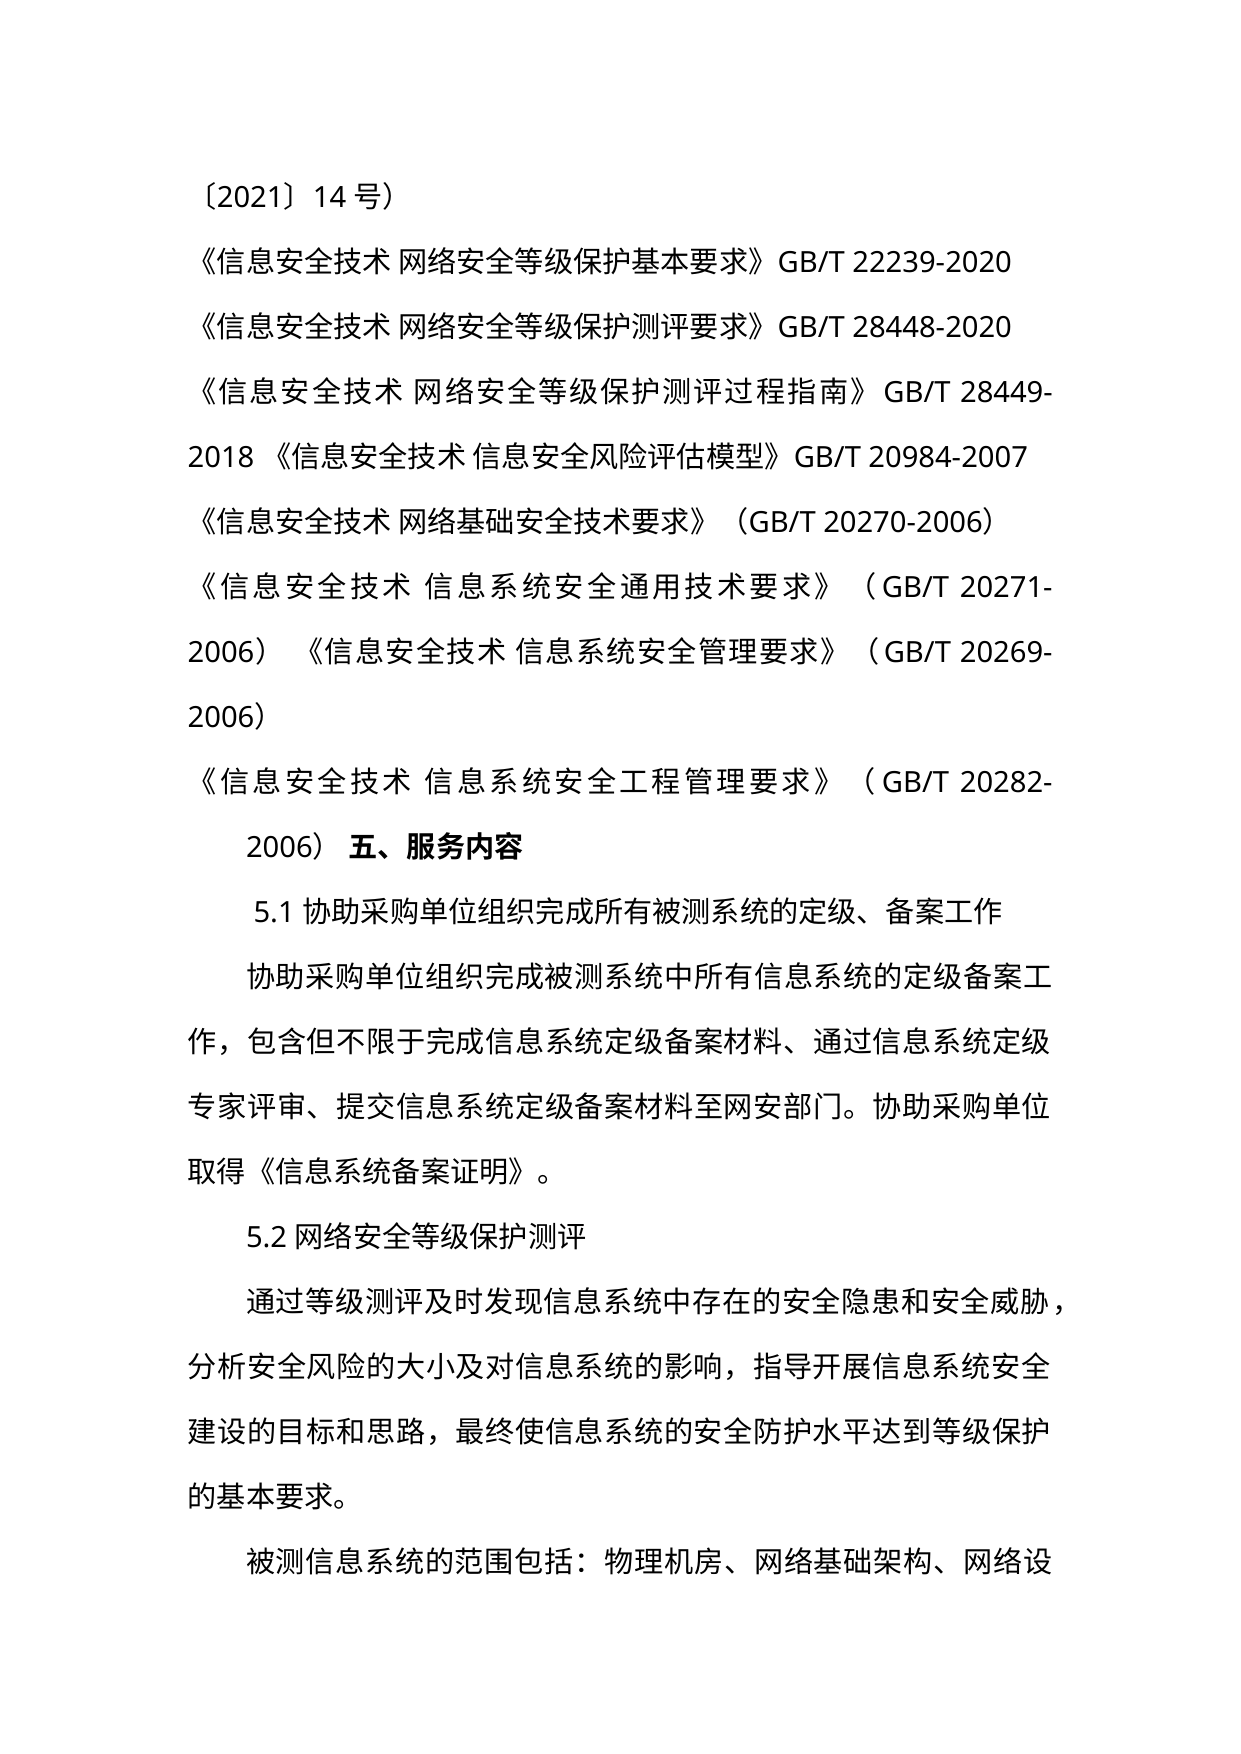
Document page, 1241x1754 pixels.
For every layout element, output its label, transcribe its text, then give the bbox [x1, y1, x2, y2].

list 协助采购单位组织完成被测系统中所有信息系统的定级备案工作，包含但不限于完成信息系统定级备案材料、通过信息系统定级专家评审、提交信息系统定级备案材料至网安部门。协助采购单位取得《信息系统备案证明》。 [187, 942, 1053, 1202]
list 5.1 协助采购单位组织完成所有被测系统的定级、备案工作 [187, 877, 1053, 942]
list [187, 1527, 1053, 1592]
list 《信息安全技术 信息系统安全通用技术要求》（GB/T 20271-2006） 《信息安全技术 信息系统安全管理要求》（GB/T 20269-2006） [187, 552, 1053, 747]
list 5.2 网络安全等级保护测评 [187, 1202, 1053, 1267]
list 《信息安全技术 网络安全等级保护测评要求》GB/T 28448-2020 [187, 292, 1053, 357]
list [187, 162, 1053, 227]
list 通过等级测评及时发现信息系统中存在的安全隐患和安全威胁，分析安全风险的大小及对信息系统的影响，指导开展信息系统安全建设的目标和思路，最终使信息系统的安全防护水平达到等级保护的基本要求。 [187, 1267, 1053, 1527]
list 《信息安全技术 网络安全等级保护基本要求》GB/T 22239-2020 [187, 227, 1053, 292]
list 《信息安全技术 信息系统安全工程管理要求》（GB/T 20282-2006） 五、服务内容 [187, 747, 1053, 877]
list 《信息安全技术 网络基础安全技术要求》（GB/T 20270-2006） [187, 487, 1053, 552]
list 《信息安全技术 网络安全等级保护测评过程指南》GB/T 28449-2018 《信息安全技术 信息安全风险评估模型》GB/T 20984-2007 [187, 357, 1053, 487]
